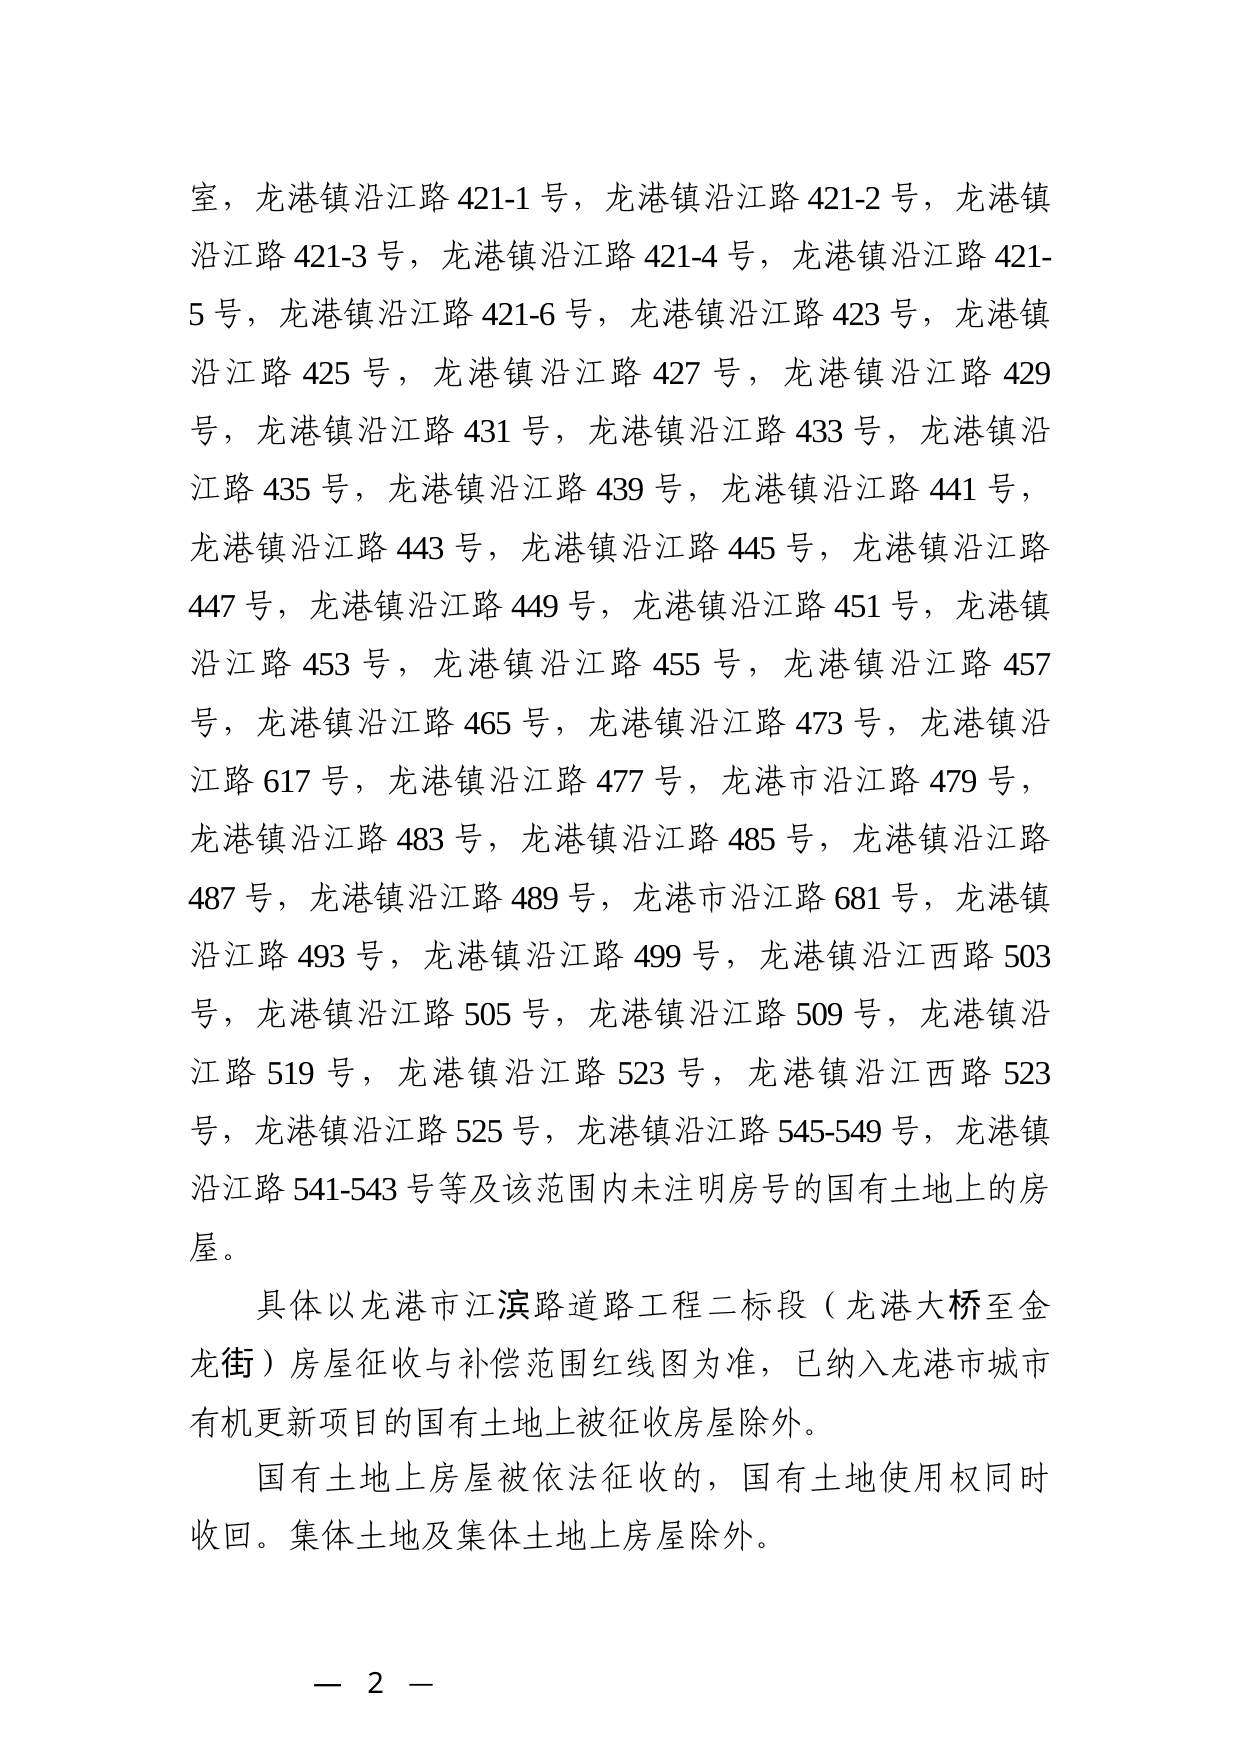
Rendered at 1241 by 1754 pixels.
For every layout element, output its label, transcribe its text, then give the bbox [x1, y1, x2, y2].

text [188, 162, 1052, 1271]
text 国有土地上房屋被依法征收的，国有土地使用权同时收回。集体土地及集体土地上房屋除外。 [188, 1446, 1052, 1562]
text 具体以龙港市江滨路道路工程二标段（龙港大桥至金龙街）房屋征收与补偿范围红线图为准，已纳入龙港市城市有机更新项目的国有土地上被征收房屋除外。 [188, 1271, 1052, 1446]
